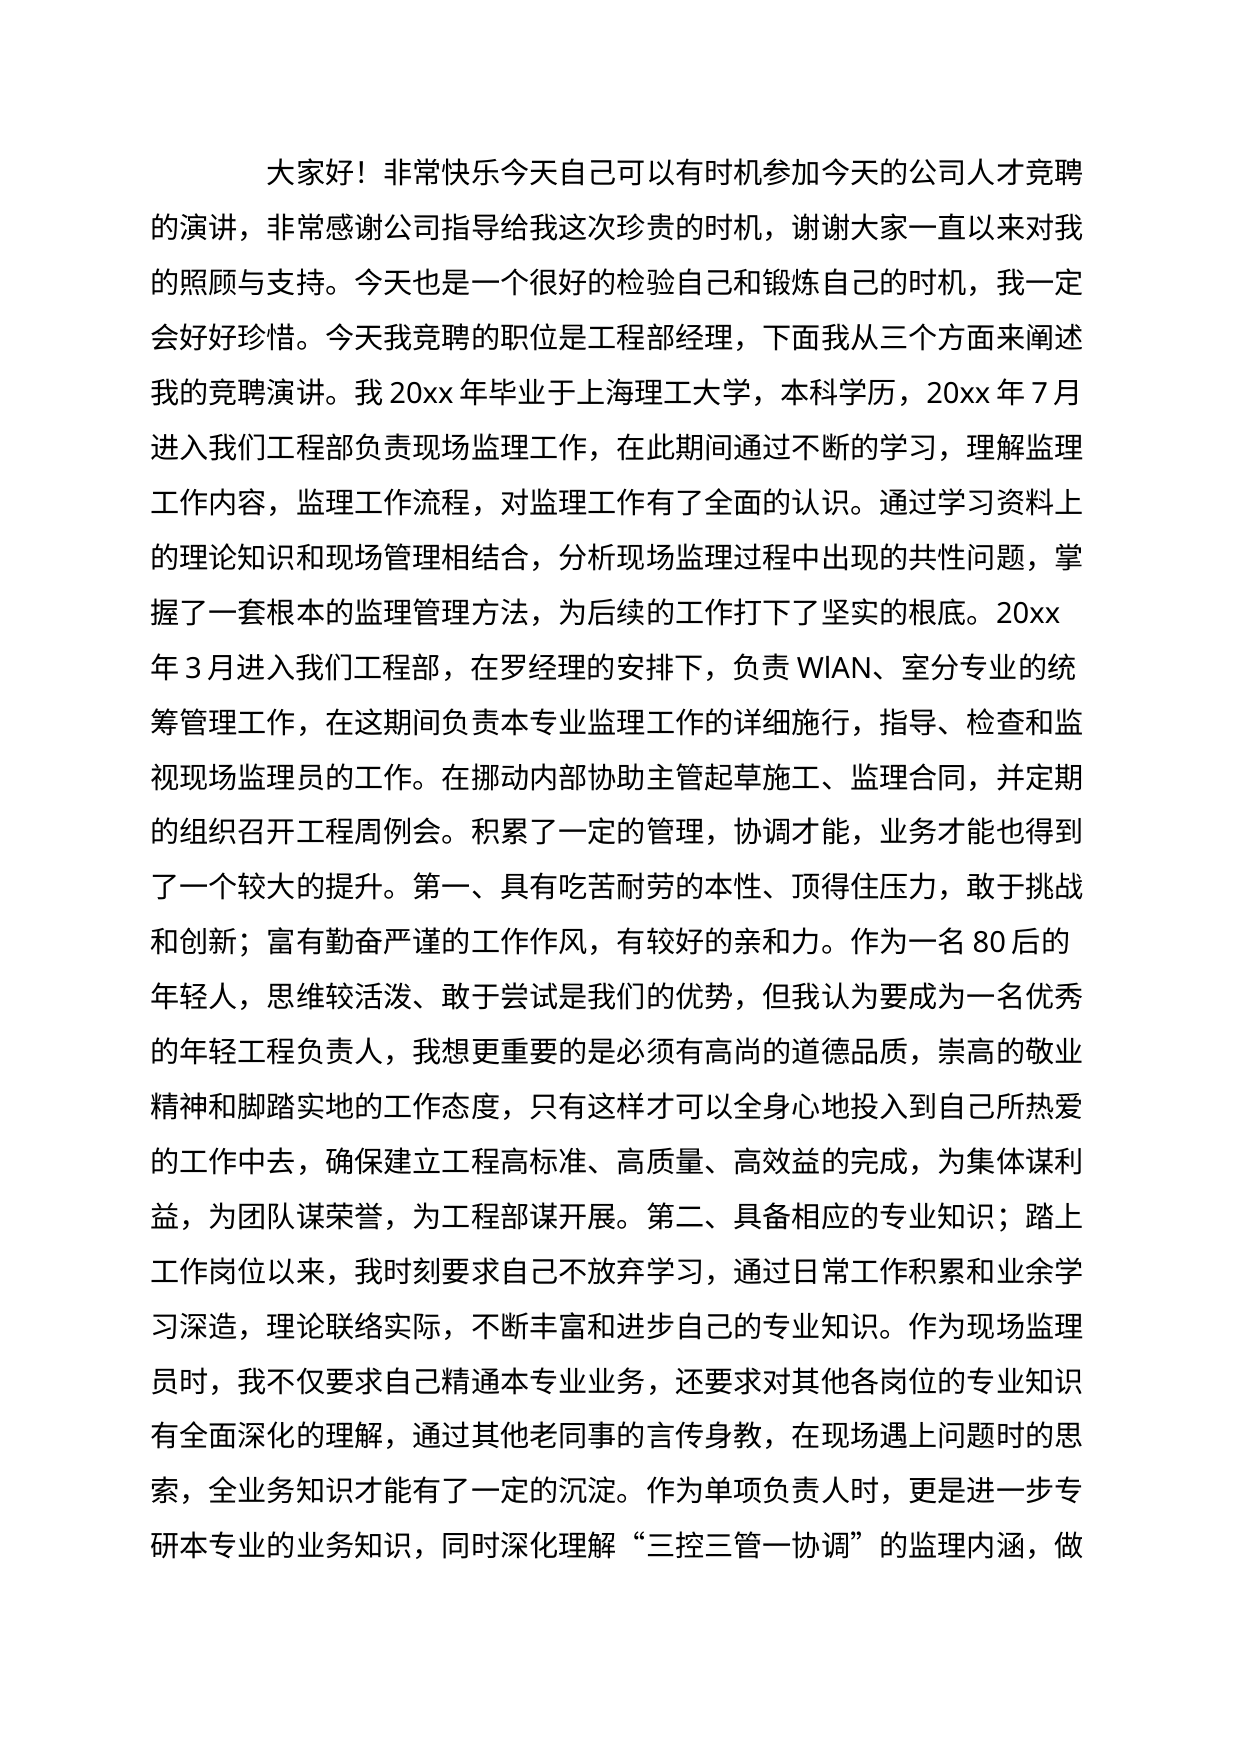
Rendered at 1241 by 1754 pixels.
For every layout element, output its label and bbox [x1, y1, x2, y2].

text [150, 150, 1090, 1565]
